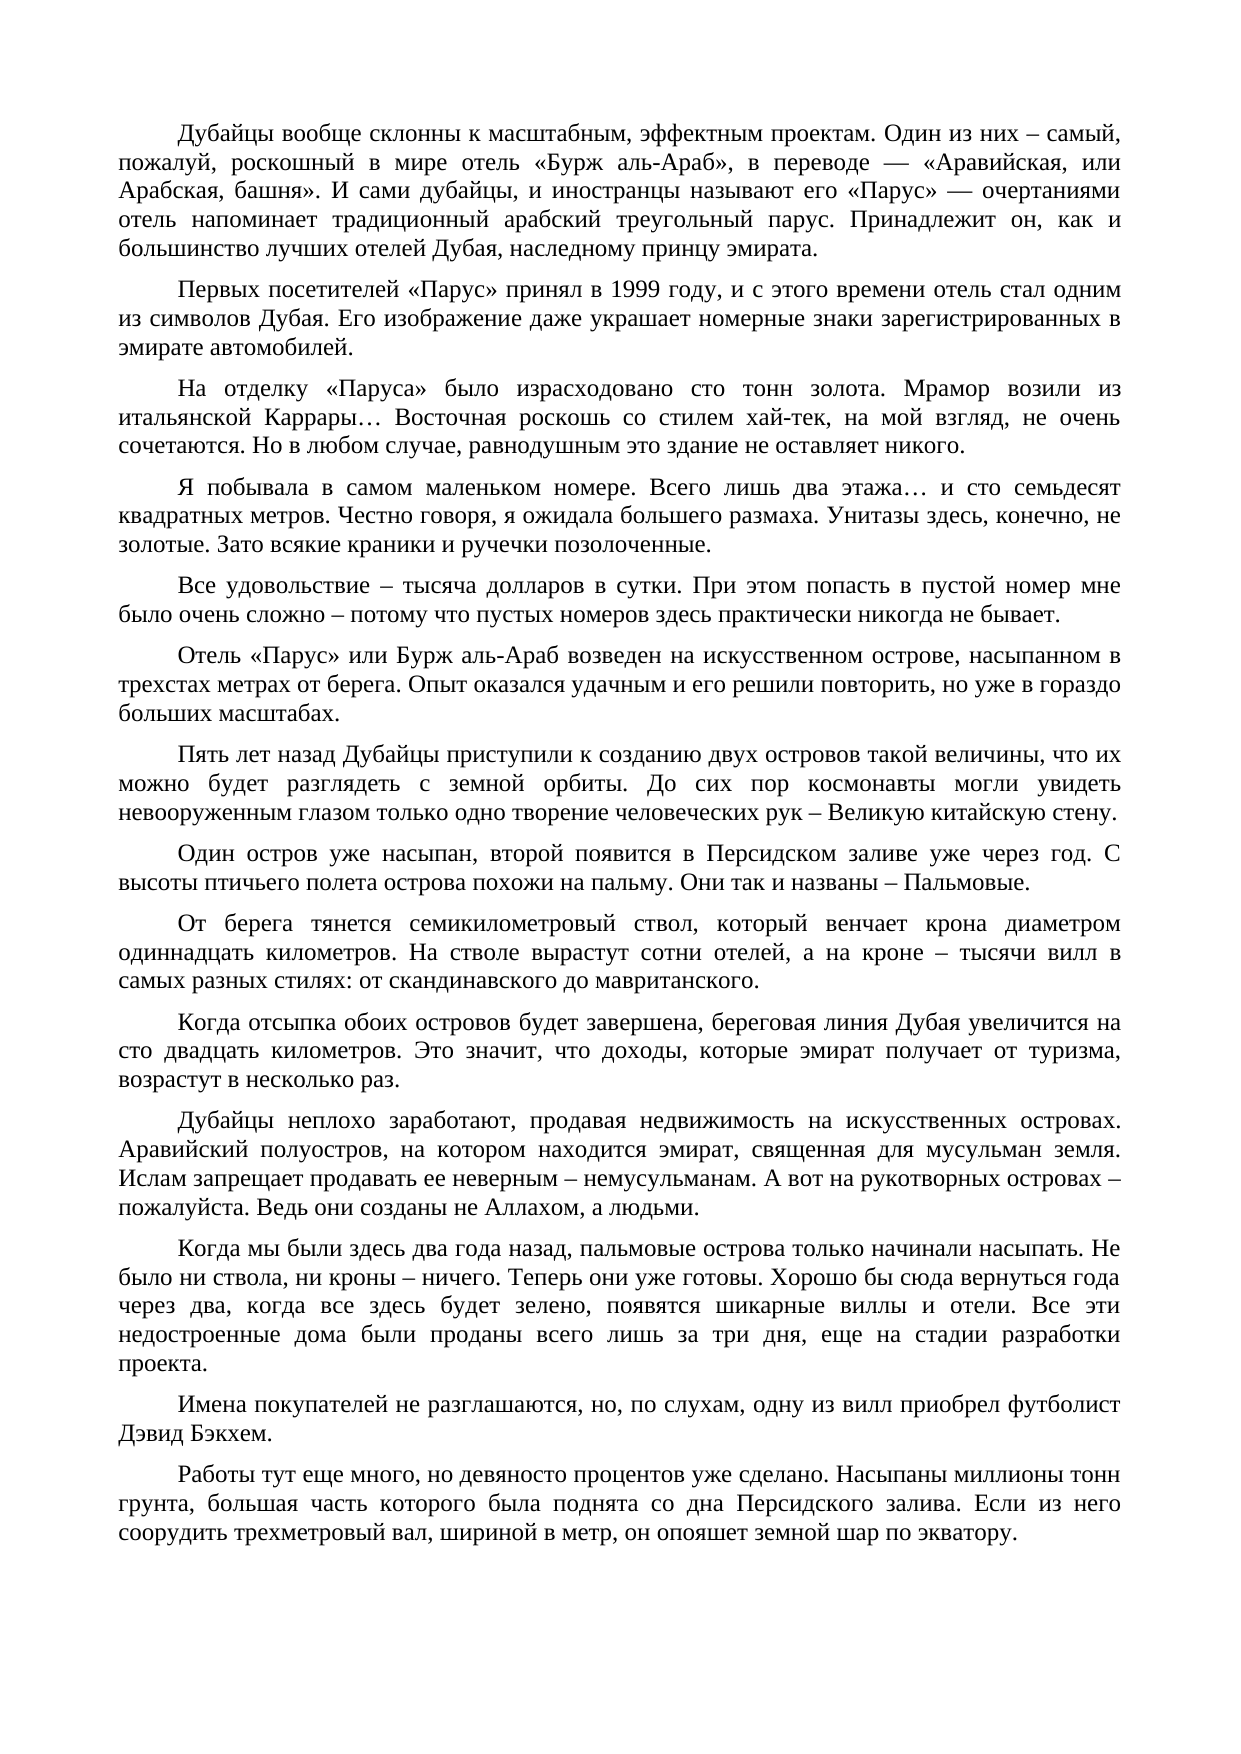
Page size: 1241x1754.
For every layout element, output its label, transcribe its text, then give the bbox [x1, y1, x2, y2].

text Имена покупателей не разглашаются, но, по слухам, одну из вилл приобрел футболист Дэвид Бэкхем. [118, 1389, 1122, 1447]
text Первых посетителей «Парус» принял в 1999 году, и с этого времени отель стал одним из символов Дубая. Его изображение даже украшает номерные знаки зарегистрированных в эмирате автомобилей. [118, 274, 1122, 361]
text Когда мы были здесь два года назад, пальмовые острова только начинали насыпать. Не было ни ствола, ни кроны – ничего. Теперь они уже готовы. Хорошо бы сюда вернуться года через два, когда все здесь будет зелено, появятся шикарные виллы и отели. Все эти недостроенные дома были проданы всего лишь за три дня, еще на стадии разработки проекта. [118, 1233, 1122, 1377]
text Я побывала в самом маленьком номере. Всего лишь два этажа… и сто семьдесят квадратных метров. Честно говоря, я ожидала большего размаха. Унитазы здесь, конечно, не золотые. Зато всякие краники и ручечки позолоченные. [118, 472, 1122, 558]
text Все удовольствие – тысяча долларов в сутки. При этом попасть в пустой номер мне было очень сложно – потому что пустых номеров здесь практически никогда не бывает. [118, 571, 1122, 628]
text На отделку «Паруса» было израсходовано сто тонн золота. Мрамор возили из итальянской Каррары… Восточная роскошь со стилем хай-тек, на мой взгляд, не очень сочетаются. Но в любом случае, равнодушным это здание не оставляет никого. [118, 373, 1122, 459]
text От берега тянется семикилометровый ствол, который венчает крона диаметром одиннадцать километров. На стволе вырастут сотни отелей, а на кроне – тысячи вилл в самых разных стилях: от скандинавского до мавританского. [118, 908, 1122, 994]
text Один остров уже насыпан, второй появится в Персидском заливе уже через год. С высоты птичьего полета острова похожи на пальму. Они так и названы – Пальмовые. [118, 838, 1122, 896]
text Работы тут еще много, но девяносто процентов уже сделано. Насыпаны миллионы тонн грунта, большая часть которого была поднята со дна Персидского залива. Если из него соорудить трехметровый вал, шириной в метр, он опояшет земной шар по экватору. [118, 1459, 1122, 1546]
text Дубайцы вообще склонны к масштабным, эффектным проектам. Один из них – самый, пожалуй, роскошный в мире отель «Бурж аль-Араб», в переводе — «Аравийская, или Арабская, башня». И сами дубайцы, и иностранцы называют его «Парус» — очертаниями отель напоминает традиционный арабский треугольный парус. Принадлежит он, как и большинство лучших отелей Дубая, наследному принцу эмирата. [118, 118, 1122, 262]
text Дубайцы неплохо заработают, продавая недвижимость на искусственных островах. Аравийский полуостров, на котором находится эмират, священная для мусульман земля. Ислам запрещает продавать ее неверным – немусульманам. А вот на рукотворных островах – пожалуйста. Ведь они созданы не Аллахом, а людьми. [118, 1106, 1122, 1221]
text Отель «Парус» или Бурж аль-Араб возведен на искусственном острове, насыпанном в трехстах метрах от берега. Опыт оказался удачным и его решили повторить, но уже в гораздо больших масштабах. [118, 641, 1122, 727]
text Пять лет назад Дубайцы приступили к созданию двух островов такой величины, что их можно будет разглядеть с земной орбиты. До сих пор космонавты могли увидеть невооруженным глазом только одно творение человеческих рук – Великую китайскую стену. [118, 739, 1122, 826]
text Когда отсыпка обоих островов будет завершена, береговая линия Дубая увеличится на сто двадцать километров. Это значит, что доходы, которые эмират получает от туризма, возрастут в несколько раз. [118, 1007, 1122, 1093]
